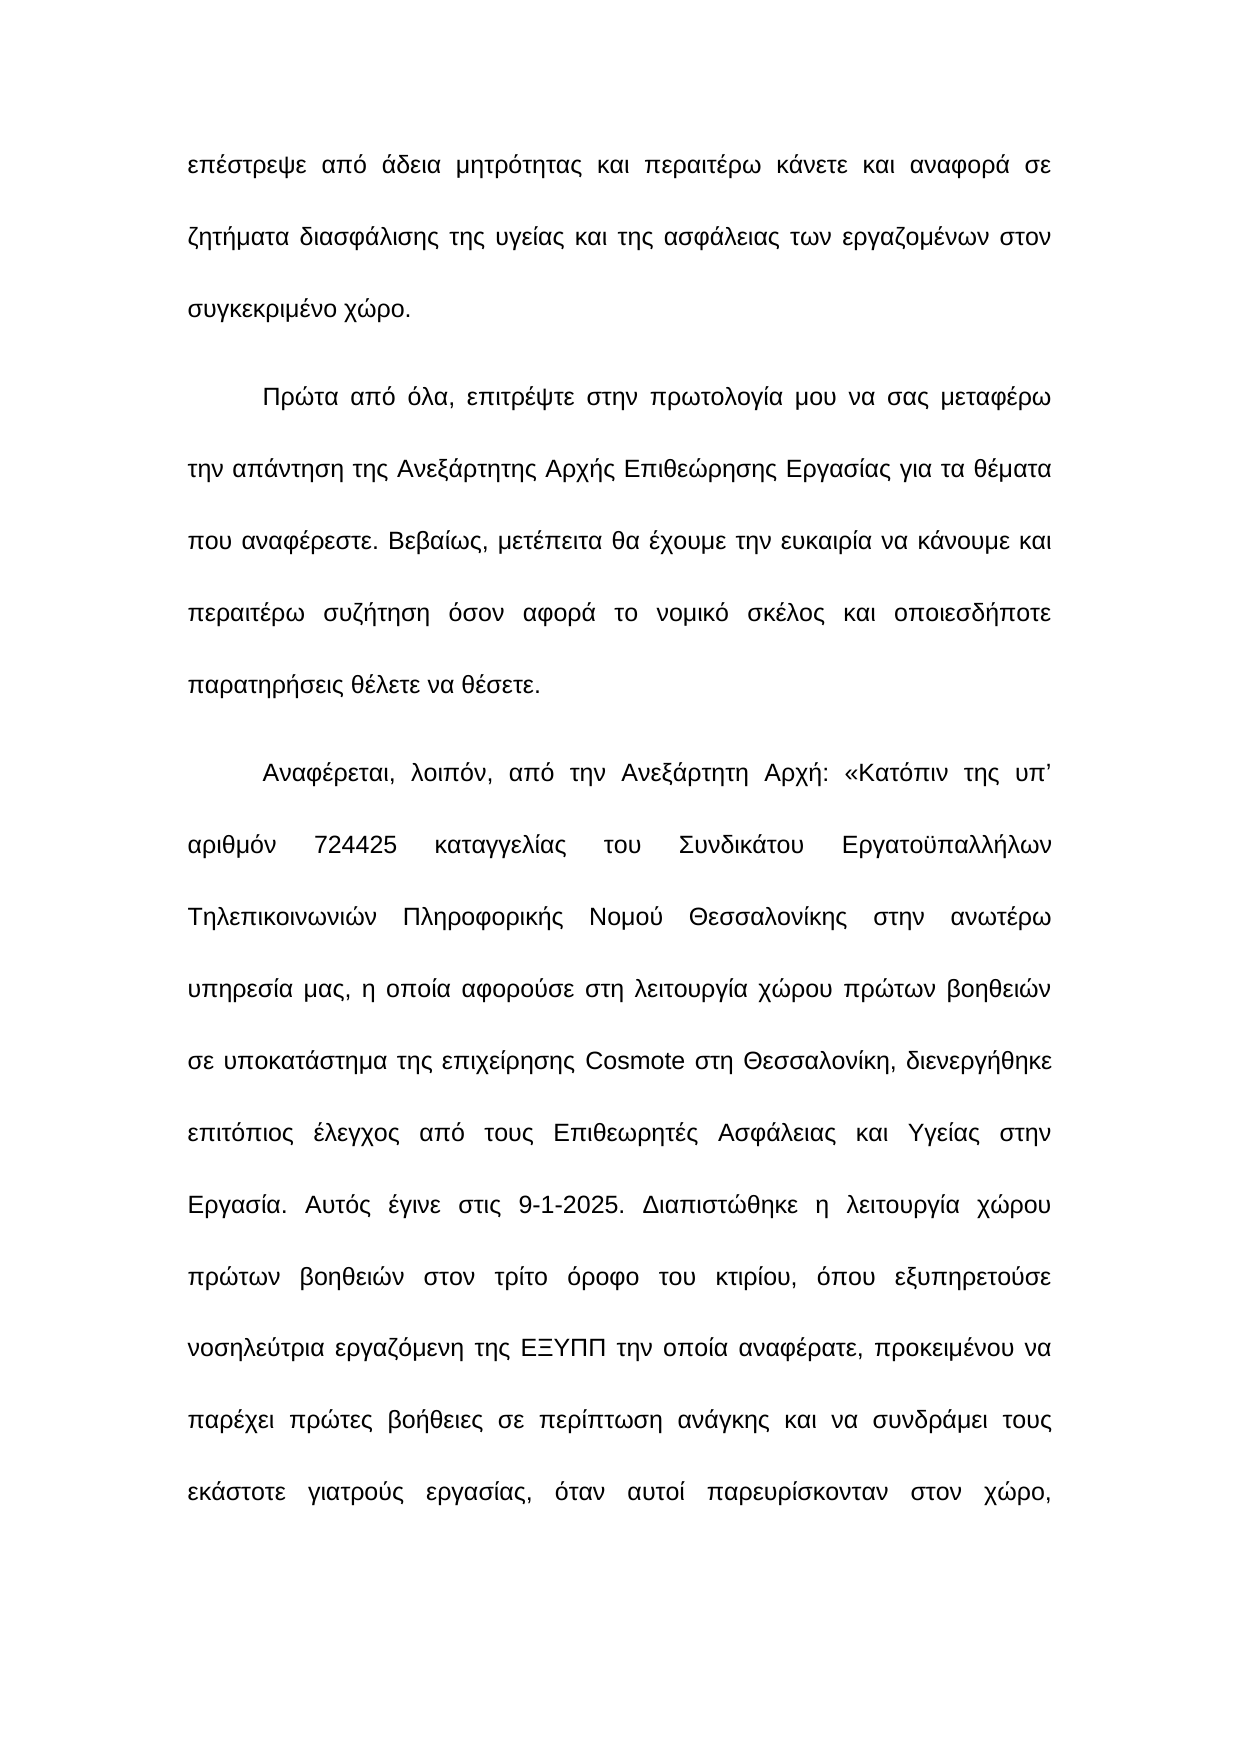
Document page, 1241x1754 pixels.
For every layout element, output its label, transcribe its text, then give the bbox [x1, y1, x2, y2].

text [187, 150, 1053, 322]
text Πρώτα από όλα, επιτρέψτε στην πρωτολογία μου να σας μεταφέρω την απάντηση της Ανεξάρτητης Αρχής Επιθεώρησης Εργασίας για τα θέματα που αναφέρεστε. Βεβαίως, μετέπειτα θα έχουμε την ευκαιρία να κάνουμε και περαιτέρω συζήτηση όσον αφορά το νομικό σκέλος και οποιεσδήποτε παρατηρήσεις θέλετε να θέσετε. [187, 382, 1053, 698]
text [187, 758, 1053, 1506]
